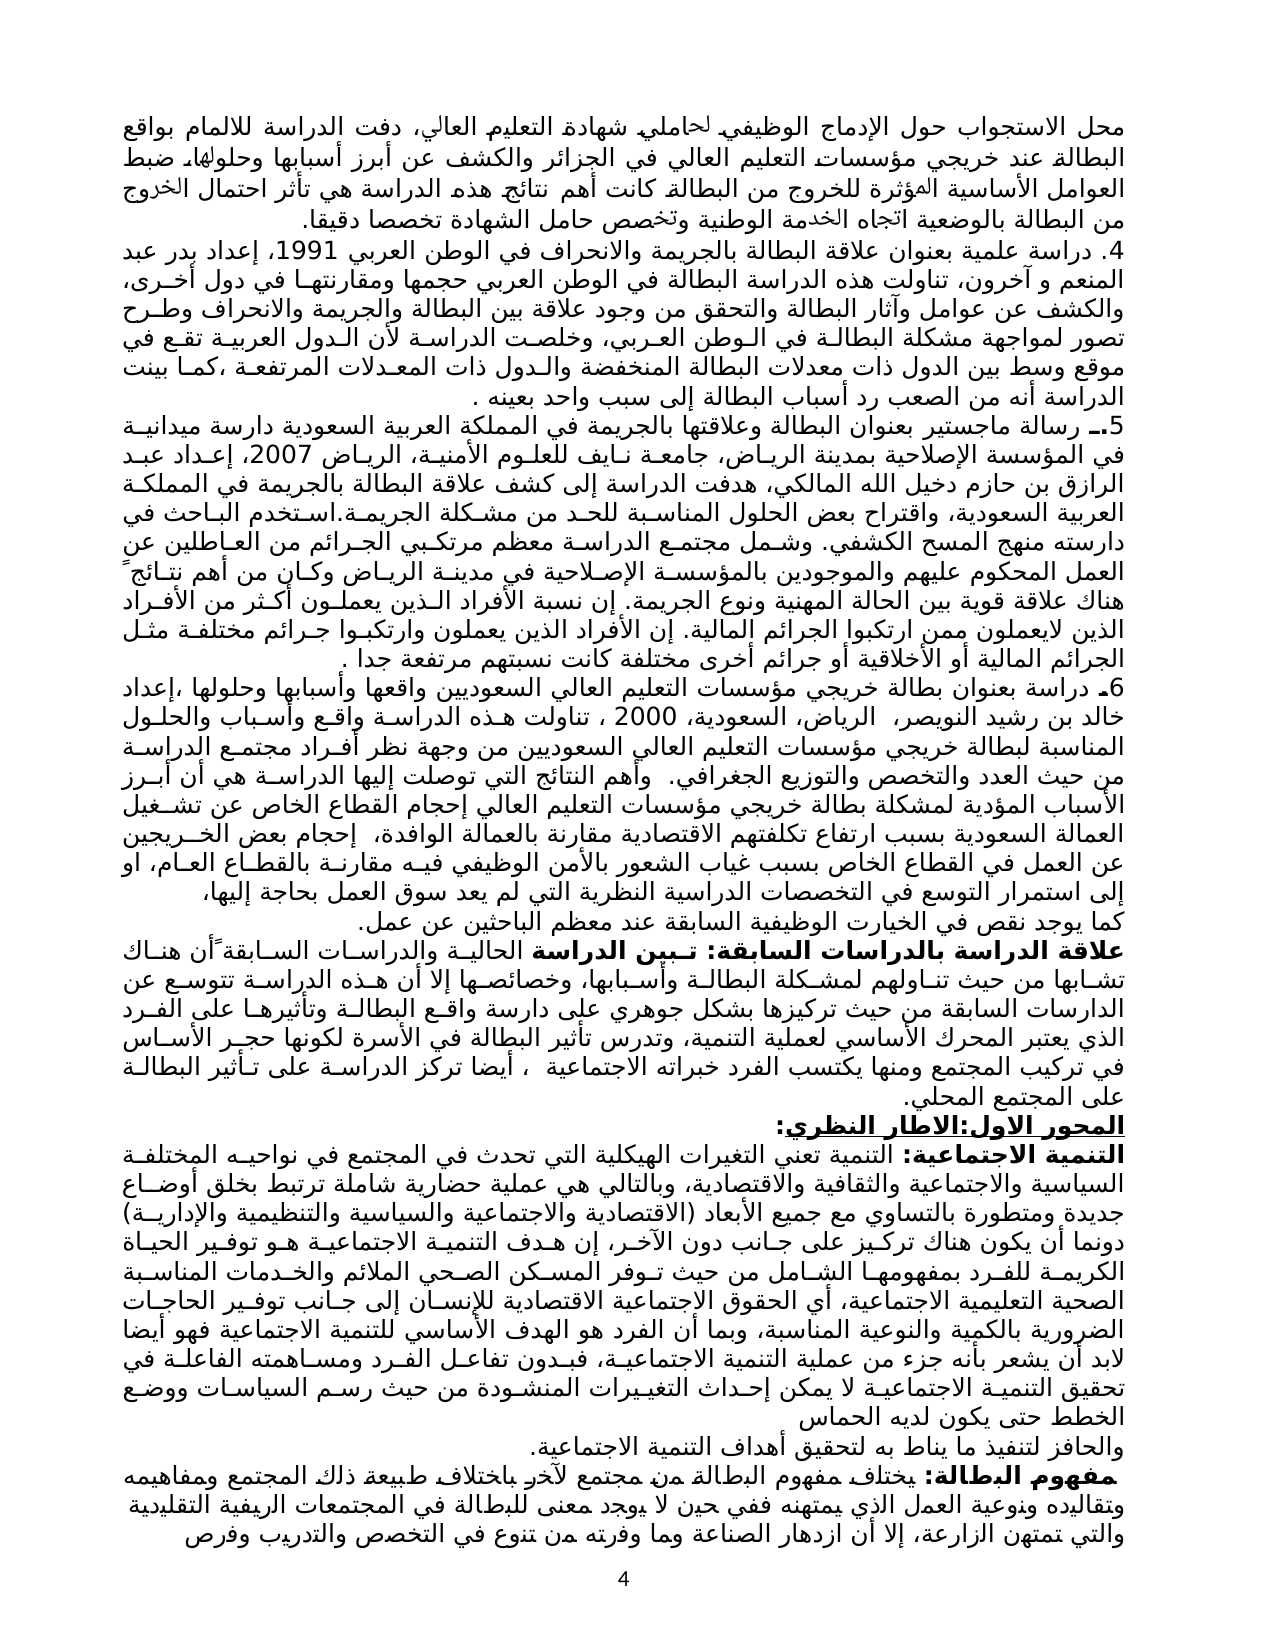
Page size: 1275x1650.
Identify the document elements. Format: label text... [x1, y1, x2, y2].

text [122, 112, 1125, 236]
text التنمية الاجتماعية: التنمية تعني التغيرات الهيكلية التي تحدث في المجتمع في نواحيه المختلفة السياسية والاجتماعية والثقافية والاقتصادية، وبالتالي هي عملية حضارية شاملة ترتبط بخلق أوضاع جديدة ومتطورة بالتساوي مع جميع الأبعاد (الاقتصادية والاجتماعية والسياسية والتنظيمية والإدارية) دونما أن يكون هناك تركيز على جانب دون الآخر، إن هدف التنمية الاجتماعية هو توفير الحياة الكريمة للفرد بمفهومها الشامل من حيث توفر المسكن الصحي الملائم والخدمات المناسبة الصحية التعليمية الاجتماعية، أي الحقوق الاجتماعية الاقتصادية للإنسان إلى جانب توفير الحاجات الضرورية بالكمية والنوعية المناسبة، وبما أن الفرد هو الهدف الأساسي للتنمية الاجتماعية فهو أيضا لابد أن يشعر بأنه جزء من عملية التنمية الاجتماعية، فبدون تفاعل الفرد ومساهمته الفاعلة في تحقيق التنمية الاجتماعية لا يمكن إحداث التغييرات المنشودة من حيث رسم السياسات ووضع الخطط حتى يكون لديه الحماس [122, 1140, 1125, 1432]
text 4. دراسة علمية بعنوان علاقة البطالة بالجريمة والانحراف في الوطن العربي 1991، إعداد بدر عبد المنعم و آخرون، تناولت هذه الدراسة البطالة في الوطن العربي حجمها ومقارنتها في دول أخرى، والكشف عن عوامل وآثار البطالة والتحقق من وجود علاقة بين البطالة والجريمة والانحراف وطرح تصور لمواجهة مشكلة البطالة في الوطن العربي، وخلصت الدراسة لأن الدول العربية تقع في موقع وسط بين الدول ذات معدلات البطالة المنخفضة والدول ذات المعدلات المرتفعة ،كما بينت الدراسة أنه من الصعب رد أسباب البطالة إلى سبب واحد بعينه . [122, 236, 1125, 411]
text 5. رسالة ماجستير بعنوان البطالة وعلاقتها بالجريمة في المملكة العربية السعودية دارسة ميدانية في المؤسسة الإصلاحية بمدينة الرياض، جامعة نايف للعلوم الأمنية، الرياض 2007، إعداد عبد الرازق بن حازم دخيل الله المالكي، هدفت الدراسة إلى كشف علاقة البطالة بالجريمة في المملكة العربية السعودية، واقتراح بعض الحلول المناسبة للحد من مشكلة الجريمة.استخدم الباحث في دارسته منهج المسح الكشفي. وشمل مجتمع الدراسة معظم مرتكبي الجرائم من العاطلين عن العمل المحكوم عليهم والموجودين بالمؤسسة الإصلاحية في مدينة الرياض وكان من أهم نتائج ً هناك علاقة قوية بين الحالة المهنية ونوع الجريمة. إن نسبة الأفراد الذين يعملون أكثر من الأفراد الذين لايعملون ممن ارتكبوا الجرائم المالية. إن الأفراد الذين يعملون وارتكبوا جرائم مختلفة مثل الجرائم المالية أو الأخلاقية أو جرائم أخرى مختلفة كانت نسبتهم مرتفعة جدا . [122, 411, 1125, 673]
text المحور الاول:الاطار النظري: [122, 1111, 1125, 1140]
text علاقة الدراسة بالدراسات السابقة: تبين الدراسة الحالية والدراسات السابقة ًأن هناك تشابها من حيث تناولهم لمشكلة البطالة وأسبابها، وخصائصها إلا أن هذه الدراسة تتوسع عن الدارسات السابقة من حيث تركيزها بشكل جوهري على دارسة واقع البطالة وتأثيرها على الفرد الذي يعتبر المحرك الأساسي لعملية التنمية، وتدرس تأثير البطالة في الأسرة لكونها حجر الأساس في تركيب المجتمع ومنها يكتسب الفرد خبراته الاجتماعية ، أيضا تركز الدراسة على تأثير البطالة على المجتمع المحلي. [122, 936, 1125, 1111]
text كما يوجد نقص في الخيارت الوظيفية السابقة عند معظم الباحثين عن عمل. [122, 907, 1125, 936]
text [122, 1461, 1125, 1548]
text والحافز لتنفيذ ما يناط به لتحقيق أهداف التنمية الاجتماعية. [122, 1432, 1125, 1461]
text 6. دراسة بعنوان بطالة خريجي مؤسسات التعليم العالي السعوديين واقعها وأسبابها وحلولها ،إعداد خالد بن رشيد النويصر، الرياض، السعودية، 2000 ، تناولت هذه الدراسة واقع وأسباب والحلول المناسبة لبطالة خريجي مؤسسات التعليم العالي السعوديين من وجهة نظر أفراد مجتمع الدراسة من حيث العدد والتخصص والتوزيع الجغرافي. وأهم النتائج التي توصلت إليها الدراسة هي أن أبرز الأسباب المؤدية لمشكلة بطالة خريجي مؤسسات التعليم العالي إحجام القطاع الخاص عن تشغيل العمالة السعودية بسبب ارتفاع تكلفتهم الاقتصادية مقارنة بالعمالة الوافدة، إحجام بعض الخريجين عن العمل في القطاع الخاص بسبب غياب الشعور بالأمن الوظيفي فيه مقارنة بالقطاع العام، او إلى استمرار التوسع في التخصصات الدراسية النظرية التي لم يعد سوق العمل بحاجة إليها، [122, 673, 1125, 907]
